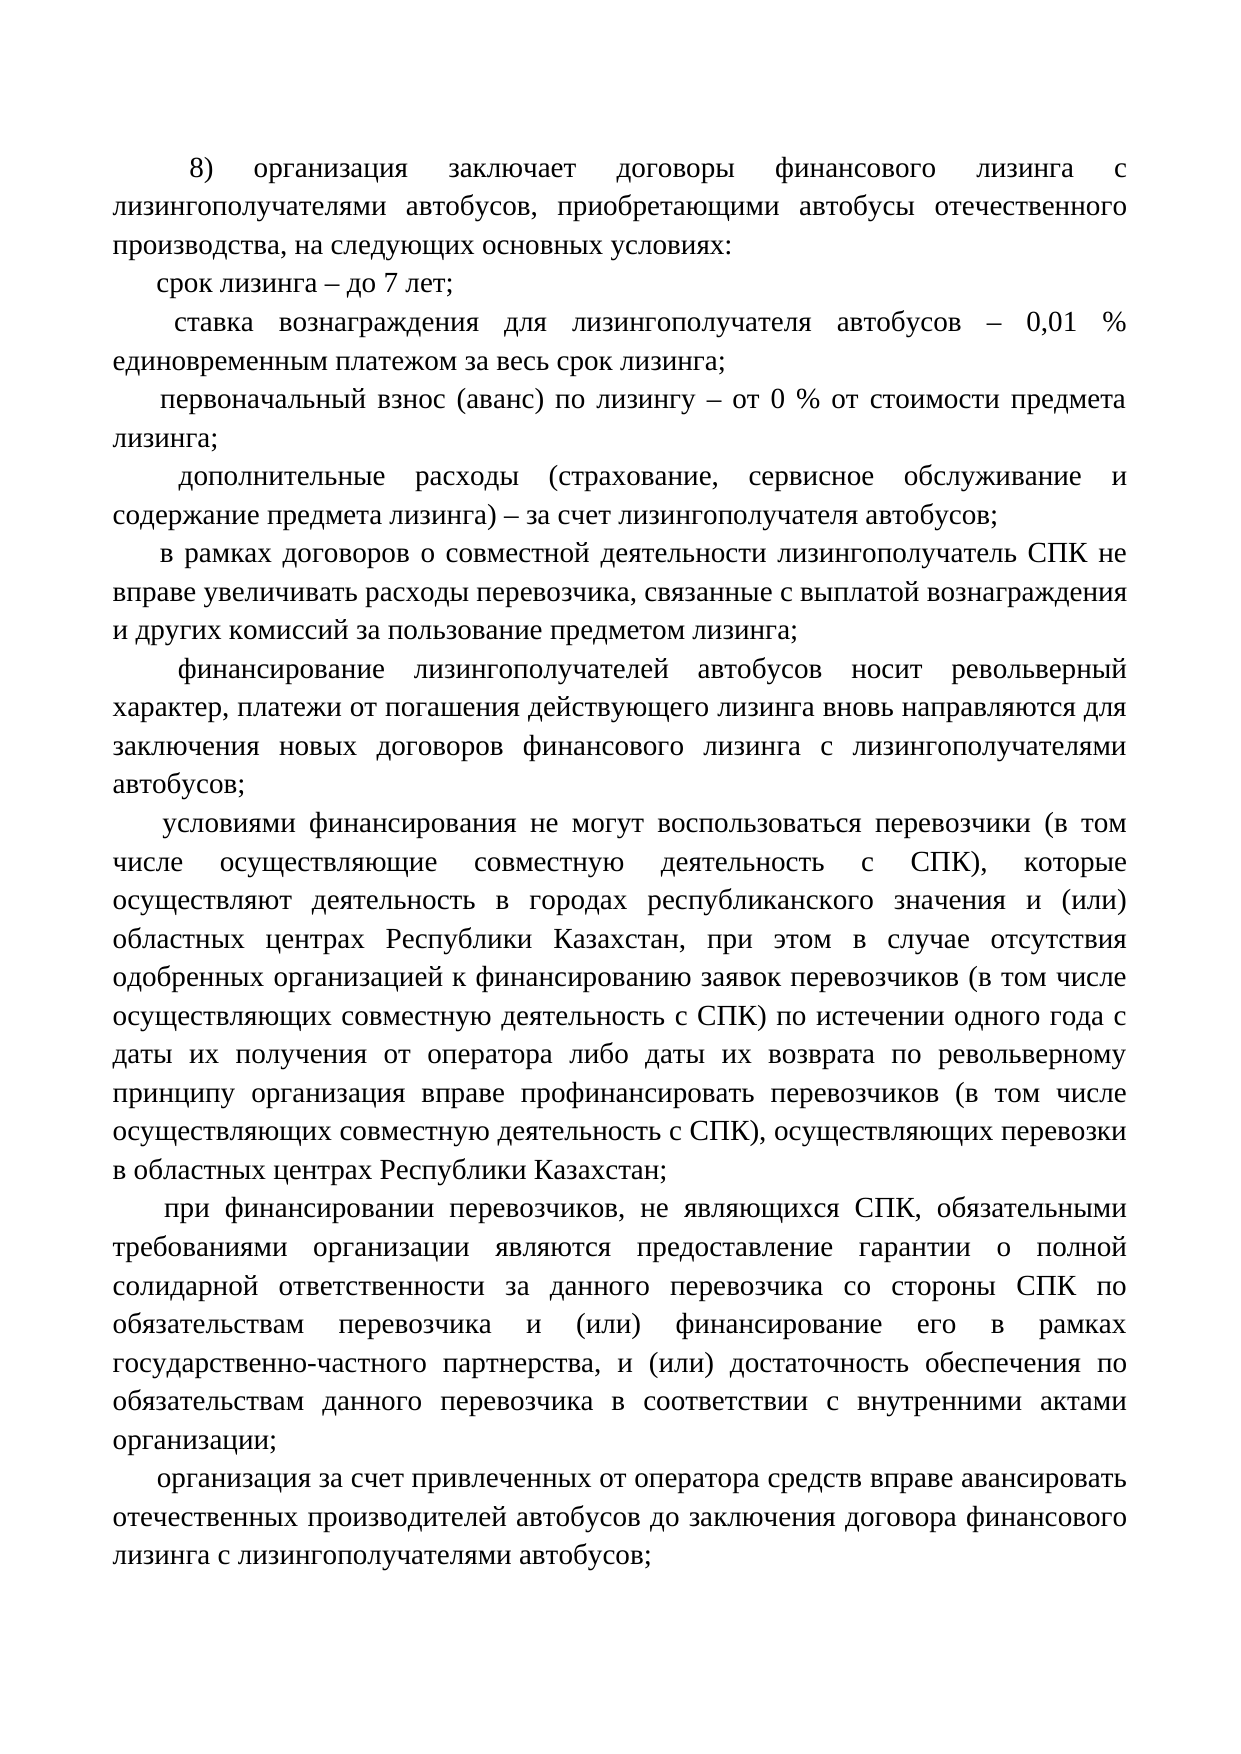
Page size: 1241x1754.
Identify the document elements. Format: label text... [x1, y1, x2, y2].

text организация за счет привлеченных от оператора средств вправе авансировать отечественных производителей автобусов до заключения договора финансового лизинга с лизингополучателями автобусов; [112, 1460, 1128, 1571]
text дополнительные расходы (страхование, сервисное обслуживание и содержание предмета лизинга) – за счет лизингополучателя автобусов; [112, 458, 1128, 530]
text финансирование лизингополучателей автобусов носит револьверный характер, платежи от погашения действующего лизинга вновь направляются для заключения новых договоров финансового лизинга с лизингополучателями автобусов; [112, 651, 1128, 800]
text условиями финансирования не могут воспользоваться перевозчики (в том числе осуществляющие совместную деятельность с СПК), которые осуществляют деятельность в городах республиканского значения и (или) областных центрах Республики Казахстан, при этом в случае отсутствия одобренных организацией к финансированию заявок перевозчиков (в том числе осуществляющих совместную деятельность с СПК) по истечении одного года с даты их получения от оператора либо даты их возврата по револьверному принципу организация вправе профинансировать перевозчиков (в том числе осуществляющих совместную деятельность с СПК), осуществляющих перевозки в областных центрах Республики Казахстан; [112, 805, 1128, 1186]
text в рамках договоров о совместной деятельности лизингополучатель СПК не вправе увеличивать расходы перевозчика, связанные с выплатой вознаграждения и других комиссий за пользование предметом лизинга; [112, 535, 1128, 646]
text ставка вознаграждения для лизингополучателя автобусов – 0,01 % единовременным платежом за весь срок лизинга; [112, 304, 1128, 376]
text при финансировании перевозчиков, не являющихся СПК, обязательными требованиями организации являются предоставление гарантии о полной солидарной ответственности за данного перевозчика со стороны СПК по обязательствам перевозчика и (или) финансирование его в рамках государственно-частного партнерства, и (или) достаточность обеспечения по обязательствам данного перевозчика в соответствии с внутренними актами организации; [112, 1191, 1128, 1455]
text срок лизинга – до 7 лет; [112, 266, 1128, 299]
text первоначальный взнос (аванс) по лизингу – от 0 % от стоимости предмета лизинга; [112, 381, 1128, 453]
